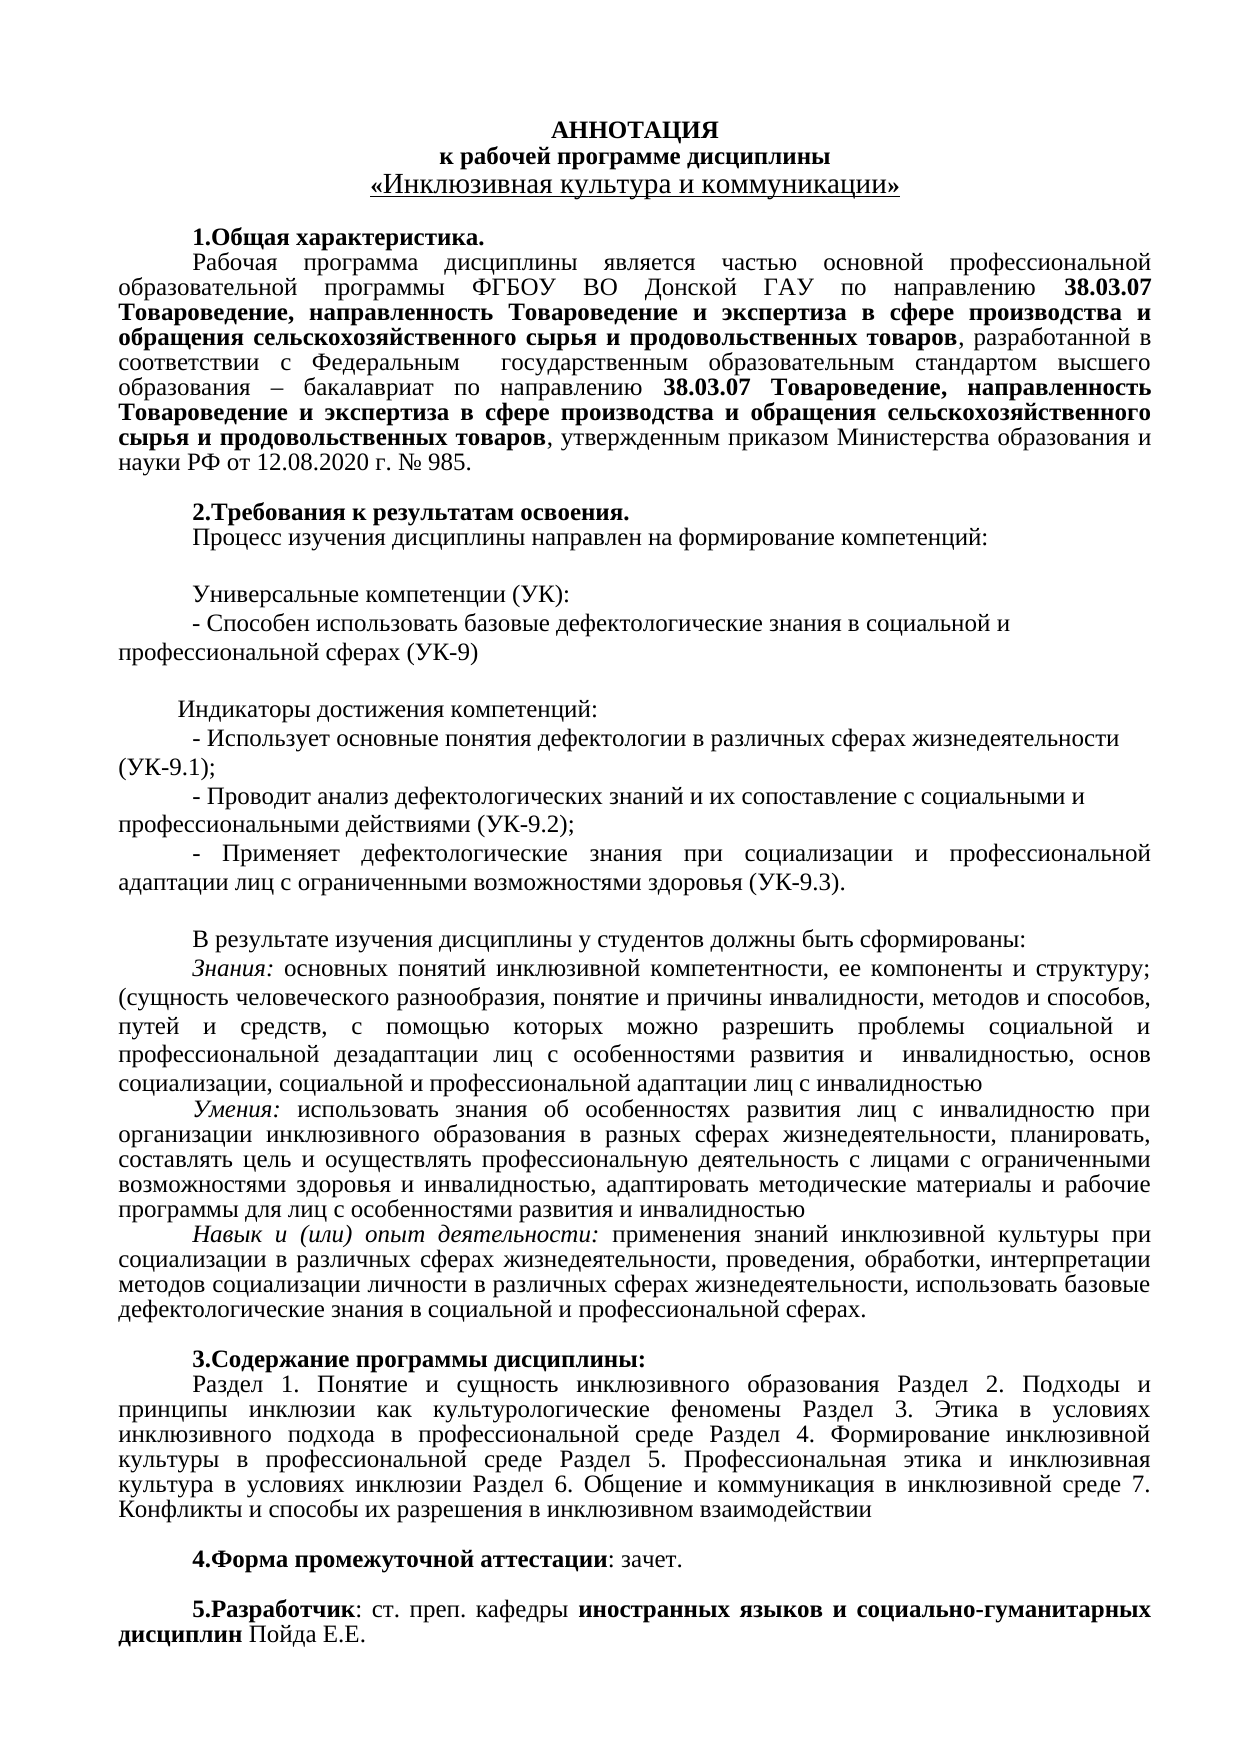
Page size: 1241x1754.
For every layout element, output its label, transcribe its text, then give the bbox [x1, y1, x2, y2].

list Навык и (или) опыт деятельности: применения знаний инклюзивной культуры при социализации в различных сферах жизнедеятельности, проведения, обработки, интерпретации методов социализации личности в различных сферах жизнедеятельности, использовать базовые дефектологические знания в социальной и профессиональной сферах. [118, 1222, 1152, 1322]
text к рабочей программе дисциплины [118, 144, 1152, 170]
text 3.Содержание программы дисциплины: [118, 1347, 1152, 1372]
text Раздел 1. Понятие и сущность инклюзивного образования Раздел 2. Подходы и принципы инклюзии как культурологические феномены Раздел 3. Этика в условиях инклюзивного подхода в профессиональной среде Раздел 4. Формирование инклюзивной культуры в профессиональной среде Раздел 5. Профессиональная этика и инклюзивная культура в условиях инклюзии Раздел 6. Общение и коммуникация в инклюзивной среде 7. Конфликты и способы их разрешения в инклюзивном взаимодействии [118, 1372, 1152, 1522]
text - Проводит анализ дефектологических знаний и их сопоставление с социальными и профессиональными действиями (УК-9.2); [118, 781, 1152, 838]
text - Использует основные понятия дефектологии в различных сферах жизнедеятельности (УК-9.1); [118, 723, 1152, 781]
text 2.Требования к результатам освоения. [192, 501, 1152, 526]
text 5.Разработчик: ст. преп. кафедры иностранных языков и социально-гуманитарных дисциплин Пойда Е.Е. [118, 1597, 1152, 1647]
list Умения: использовать знания об особенностях развития лиц с инвалидностю при организации инклюзивного образования в разных сферах жизнедеятельности, планировать, составлять цель и осуществлять профессиональную деятельность с лицами с ограниченными возможностями здоровья и инвалидностью, адаптировать методические материалы и рабочие программы для лиц с особенностями развития и инвалидностью [118, 1097, 1152, 1222]
text 1.Общая характеристика. [192, 226, 1152, 251]
list - Применяет дефектологические знания при социализации и профессиональной адаптации лиц с ограниченными возможностями здоровья (УК-9.3). [118, 838, 1152, 896]
text 4.Форма промежуточной аттестации: зачет. [118, 1547, 1152, 1572]
text Универсальные компетенции (УК): [118, 579, 1152, 608]
text АННОТАЦИЯ [118, 118, 1152, 144]
text «Инклюзивная культура и коммуникации» [118, 170, 1152, 200]
text Индикаторы достижения компетенций: [118, 694, 1152, 723]
text - Способен использовать базовые дефектологические знания в социальной и профессиональной сферах (УК-9) [118, 608, 1152, 666]
text Знания: основных понятий инклюзивной компетентности, ее компоненты и структуру; (сущность человеческого разнообразия, понятие и причины инвалидности, методов и способов, путей и средств, с помощью которых можно разрешить проблемы социальной и профессиональной дезадаптации лиц с особенностями развития и инвалидностью, основ социализации, социальной и профессиональной адаптации лиц с инвалидностью [118, 953, 1152, 1097]
list Процесс изучения дисциплины направлен на формирование компетенций: [118, 526, 1152, 551]
text Рабочая программа дисциплины является частью основной профессиональной образовательной программы ФГБОУ ВО Донской ГАУ по направлению 38.03.07 Товароведение, направленность Товароведение и экспертиза в сфере производства и обращения сельскохозяйственного сырья и продовольственных товаров, разработанной в соответствии с Федеральным государственным образовательным стандартом высшего образования – бакалавриат по направлению 38.03.07 Товароведение, направленность Товароведение и экспертиза в сфере производства и обращения сельскохозяйственного сырья и продовольственных товаров, утвержденным приказом Министерства образования и науки РФ от 12.08.2020 г. № 985. [118, 251, 1152, 476]
list В результате изучения дисциплины у студентов должны быть сформированы: [118, 924, 1152, 953]
